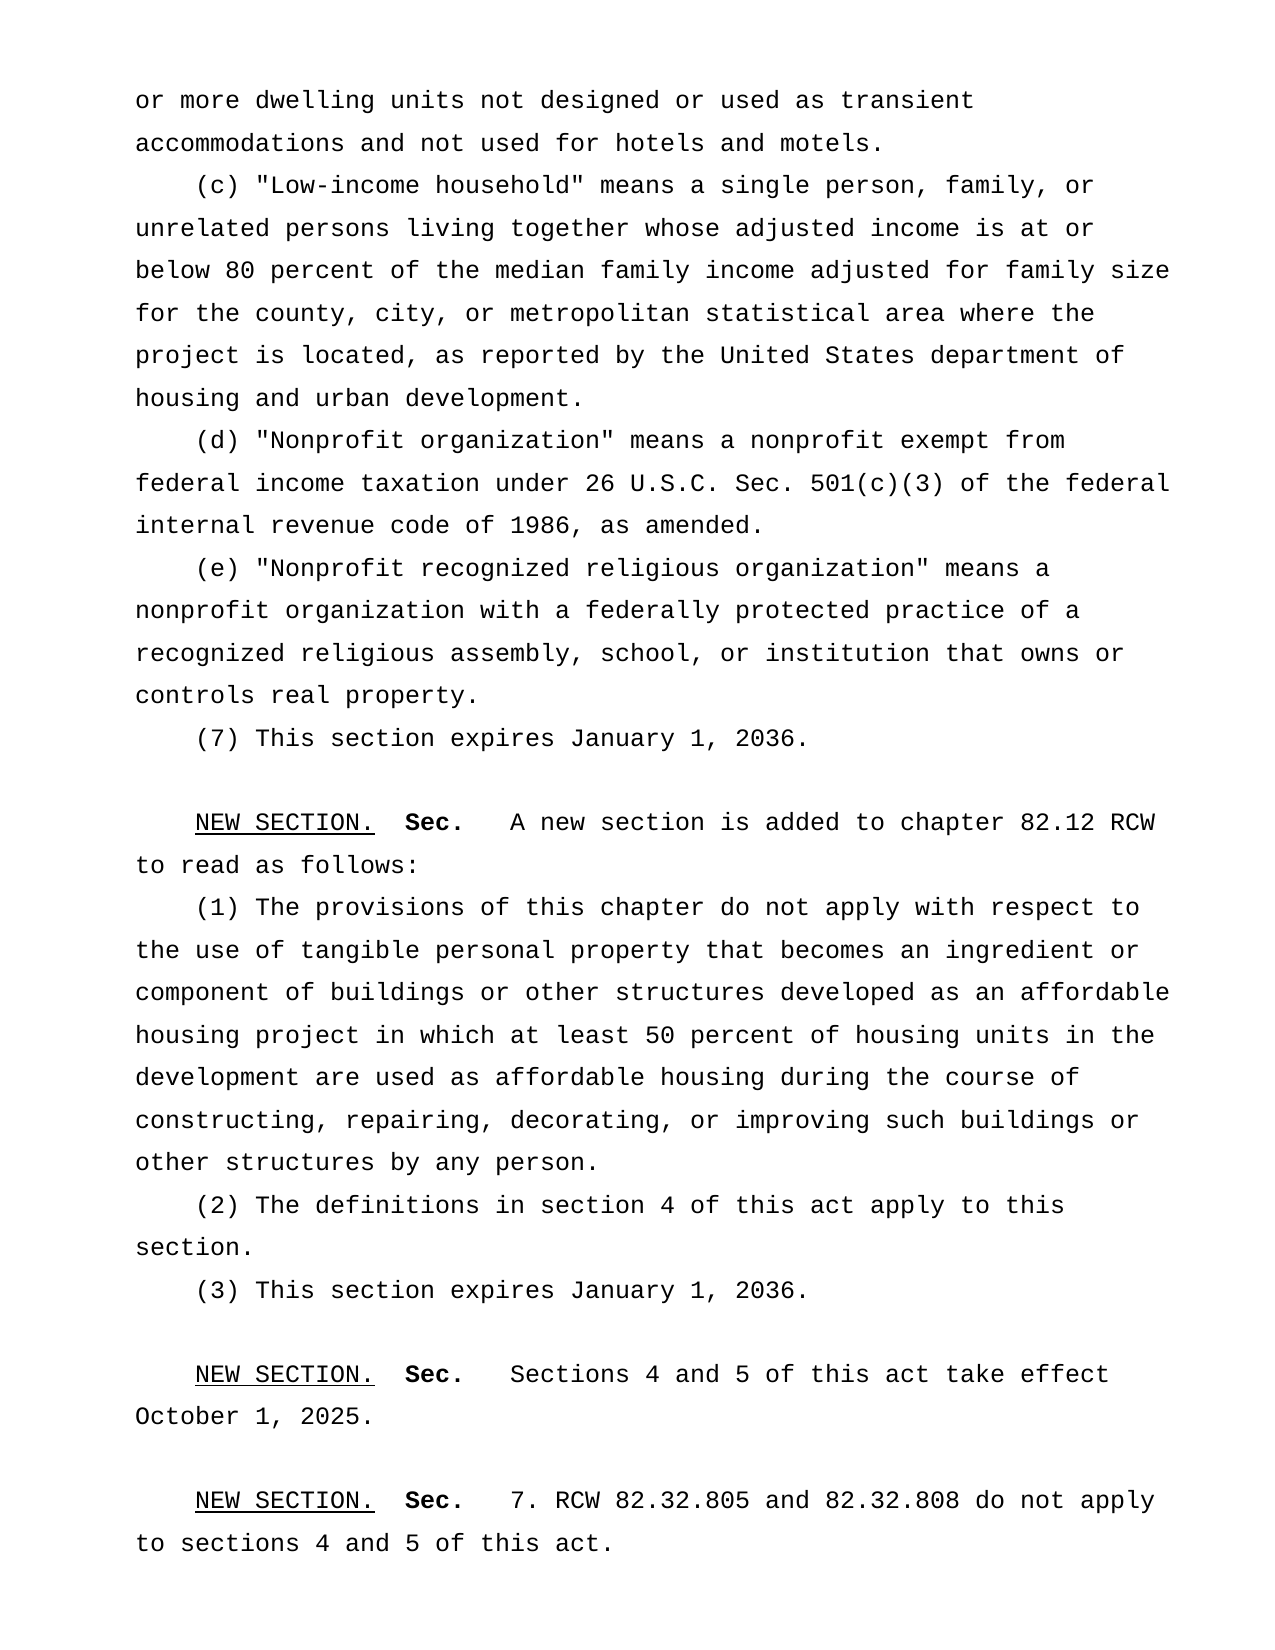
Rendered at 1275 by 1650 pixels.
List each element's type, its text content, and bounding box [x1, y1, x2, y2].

text NEW SECTION. Sec. 7. RCW 82.32.805 and 82.32.808 do not apply to sections 4 and 5 of this act. [135, 1475, 1170, 1560]
text (3) This section expires January 1, 2036. [135, 1264, 1170, 1307]
text (7) This section expires January 1, 2036. [135, 712, 1170, 755]
text NEW SECTION. Sec. Sections 4 and 5 of this act take effect October 1, 2025. [135, 1348, 1170, 1433]
text (1) The provisions of this chapter do not apply with respect to the use of tangible personal property that becomes an ingredient or component of buildings or other structures developed as an affordable housing project in which at least 50 percent of housing units in the development are used as affordable housing during the course of constructing, repairing, decorating, or improving such buildings or other structures by any person. [135, 882, 1170, 1179]
text (c) "Low-income household" means a single person, family, or unrelated persons living together whose adjusted income is at or below 80 percent of the median family income adjusted for family size for the county, city, or metropolitan statistical area where the project is located, as reported by the United States department of housing and urban development. [135, 160, 1170, 415]
text NEW SECTION. Sec. A new section is added to chapter 82.12 RCW to read as follows: [135, 797, 1170, 882]
text (e) "Nonprofit recognized religious organization" means a nonprofit organization with a federally protected practice of a recognized religious assembly, school, or institution that owns or controls real property. [135, 542, 1170, 712]
text (d) "Nonprofit organization" means a nonprofit exempt from federal income taxation under 26 U.S.C. Sec. 501(c)(3) of the federal internal revenue code of 1986, as amended. [135, 415, 1170, 542]
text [135, 75, 1170, 160]
text (2) The definitions in section 4 of this act apply to this section. [135, 1179, 1170, 1264]
